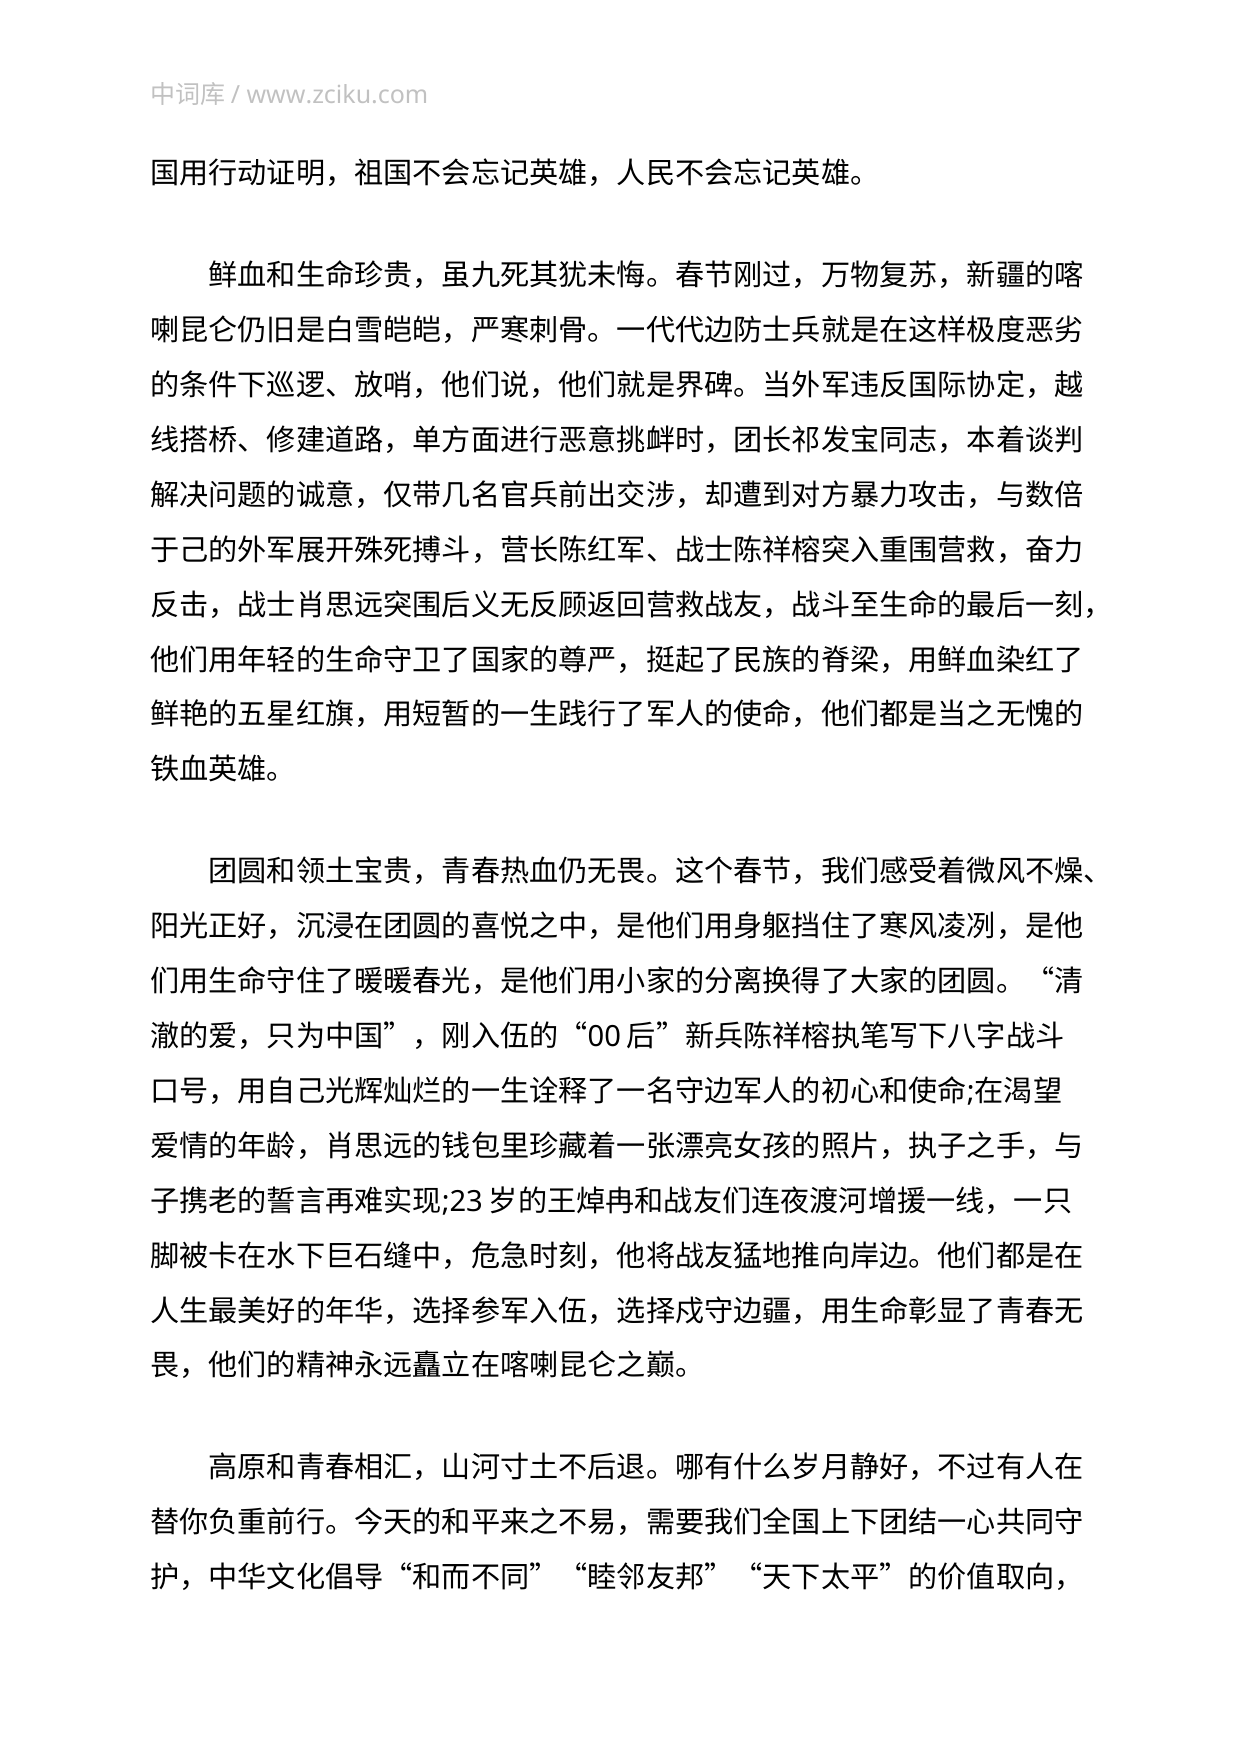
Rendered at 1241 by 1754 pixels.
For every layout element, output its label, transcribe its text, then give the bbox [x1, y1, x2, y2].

text 团圆和领土宝贵，青春热血仍无畏。这个春节，我们感受着微风不燥、阳光正好，沉浸在团圆的喜悦之中，是他们用身躯挡住了寒风凌冽，是他们用生命守住了暖暖春光，是他们用小家的分离换得了大家的团圆。“清澈的爱，只为中国”，刚入伍的“00后”新兵陈祥榕执笔写下八字战斗口号，用自己光辉灿烂的一生诠释了一名守边军人的初心和使命;在渴望爱情的年龄，肖思远的钱包里珍藏着一张漂亮女孩的照片，执子之手，与子携老的誓言再难实现;23岁的王焯冉和战友们连夜渡河增援一线，一只脚被卡在水下巨石缝中，危急时刻，他将战友猛地推向岸边。他们都是在人生最美好的年华，选择参军入伍，选择戍守边疆，用生命彰显了青春无畏，他们的精神永远矗立在喀喇昆仑之巅。 [150, 848, 1090, 1384]
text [150, 1444, 1090, 1596]
text 鲜血和生命珍贵，虽九死其犹未悔。春节刚过，万物复苏，新疆的喀喇昆仑仍旧是白雪皑皑，严寒刺骨。一代代边防士兵就是在这样极度恶劣的条件下巡逻、放哨，他们说，他们就是界碑。当外军违反国际协定，越线搭桥、修建道路，单方面进行恶意挑衅时，团长祁发宝同志，本着谈判解决问题的诚意，仅带几名官兵前出交涉，却遭到对方暴力攻击，与数倍于己的外军展开殊死搏斗，营长陈红军、战士陈祥榕突入重围营救，奋力反击，战士肖思远突围后义无反顾返回营救战友，战斗至生命的最后一刻，他们用年轻的生命守卫了国家的尊严，挺起了民族的脊梁，用鲜血染红了鲜艳的五星红旗，用短暂的一生践行了军人的使命，他们都是当之无愧的铁血英雄。 [150, 252, 1090, 788]
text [150, 150, 1090, 192]
